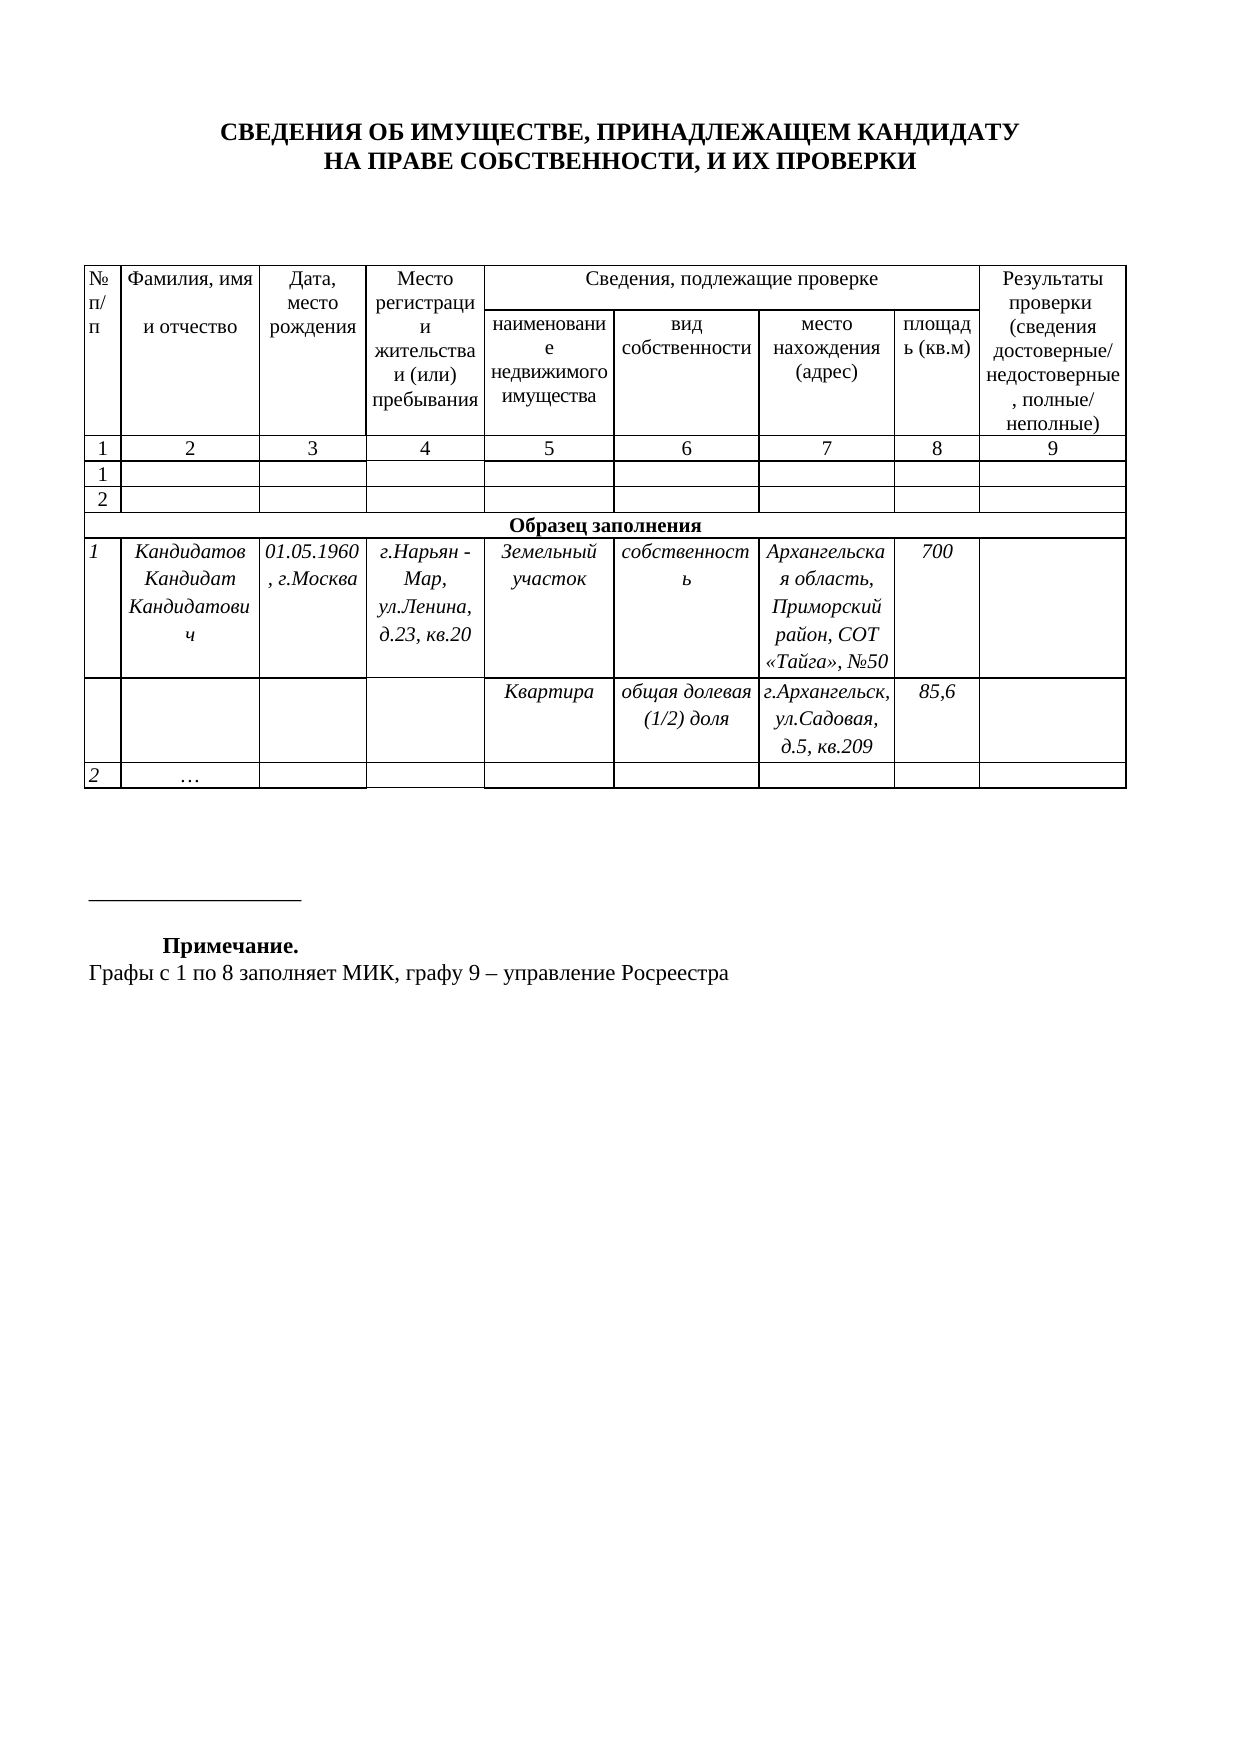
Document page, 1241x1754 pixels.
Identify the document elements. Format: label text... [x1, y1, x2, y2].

table_cell [980, 462, 984, 486]
table_cell [85, 679, 120, 762]
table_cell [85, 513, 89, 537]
table_cell [890, 763, 894, 787]
table_cell [895, 487, 899, 511]
table_cell [260, 679, 366, 762]
table_cell [890, 487, 894, 511]
table_cell 700 [895, 539, 979, 677]
table_header Место регистрации жительства и (или) пребывания [367, 266, 484, 434]
table_cell собственность [615, 539, 758, 677]
table_header Фамилия, имя и отчество [122, 266, 259, 434]
text _________________ [89, 875, 1122, 904]
table_cell [367, 678, 484, 762]
table_cell г.Архангельск, ул.Садовая, д.5, кв.209 [760, 679, 894, 762]
table_cell вид собственности [615, 311, 758, 434]
table_cell [975, 763, 979, 787]
text Графы с 1 по 8 заполняет МИК, графу 9 – управление Росреестра [89, 959, 1122, 985]
table_cell [367, 461, 484, 486]
table_cell [980, 763, 984, 787]
table_cell [260, 763, 264, 787]
table_cell [895, 763, 899, 787]
table_cell [255, 487, 259, 511]
table_cell г.Нарьян -Мар, ул.Ленина, д.23, кв.20 [367, 539, 484, 677]
table_cell наименование недвижимого имущества [485, 311, 613, 434]
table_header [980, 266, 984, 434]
table_cell [362, 763, 366, 787]
table_cell [480, 763, 484, 787]
table_cell [975, 462, 979, 486]
text Примечание. [89, 933, 1122, 959]
table_cell 1 [85, 539, 120, 677]
table_cell площадь (кв.м) [895, 311, 979, 434]
table_cell Земельный участок [485, 539, 613, 677]
table_cell [980, 487, 984, 511]
table_cell общая долевая (1/2) доля [615, 679, 758, 762]
table_cell [122, 679, 259, 762]
table_cell [480, 487, 484, 511]
table_cell [260, 462, 264, 486]
table_cell [890, 462, 894, 486]
table_cell [362, 462, 366, 486]
table_header № п/п [85, 266, 120, 434]
table_cell [260, 487, 264, 511]
table_cell место нахождения (адрес) [760, 311, 894, 434]
table_cell [895, 462, 899, 486]
text НА ПРАВЕ СОБСТВЕННОСТИ, И ИХ ПРОВЕРКИ [118, 146, 1122, 175]
table_cell Квартира [485, 679, 613, 762]
table_header Сведения, подлежащие проверке [485, 266, 979, 309]
table_cell Архангельская область, Приморский район, СОТ «Тайга», №50 [760, 539, 894, 677]
table_cell [362, 487, 366, 511]
table_cell 85,6 [895, 679, 979, 762]
table_cell [975, 487, 979, 511]
table_cell Кандидатов Кандидат Кандидатович [122, 539, 259, 677]
text СВЕДЕНИЯ ОБ ИМУЩЕСТВЕ, ПРИНАДЛЕЖАЩЕМ КАНДИДАТУ [118, 117, 1122, 146]
table_cell [980, 679, 1125, 762]
table_cell [255, 462, 259, 486]
table_header Дата, место рождения [260, 266, 365, 434]
table_cell 01.05.1960, г.Москва [260, 539, 366, 677]
table_cell [980, 539, 1125, 677]
